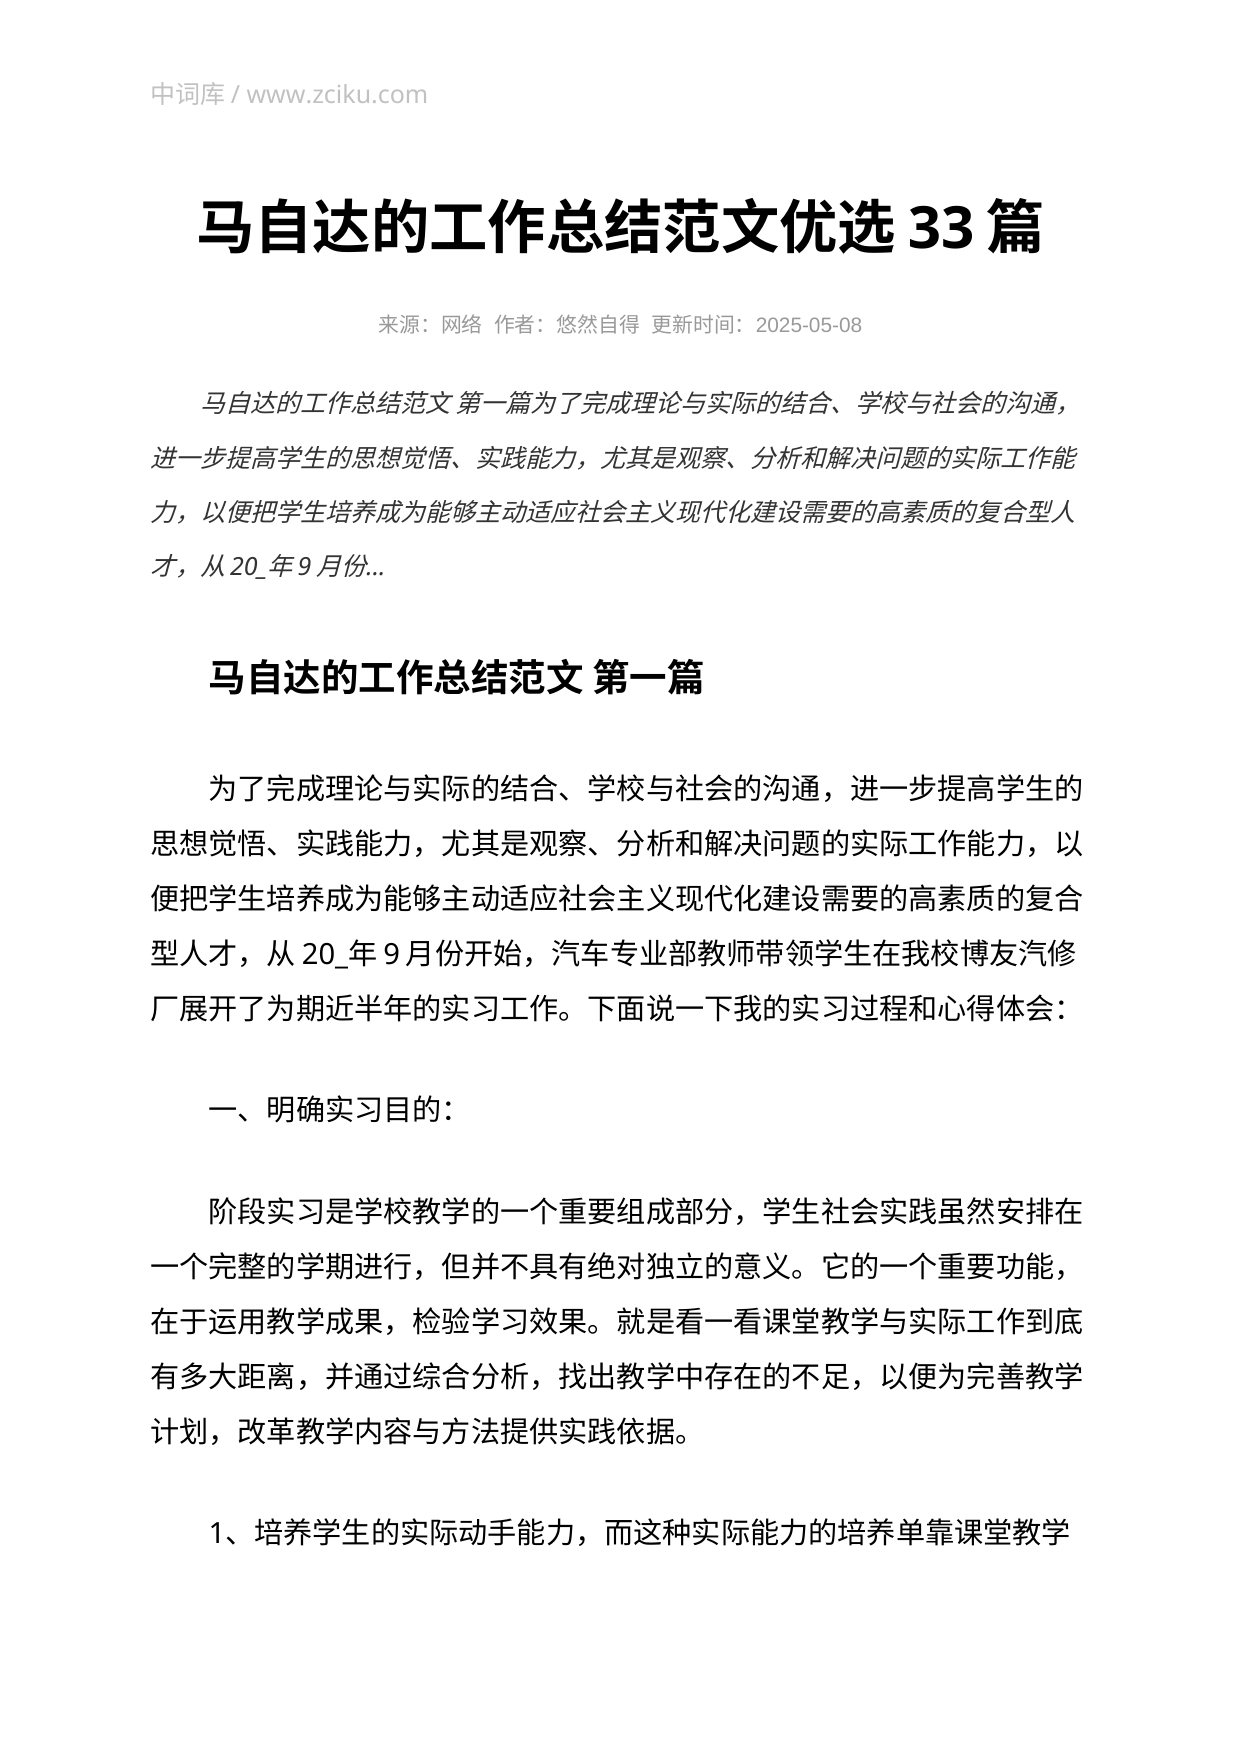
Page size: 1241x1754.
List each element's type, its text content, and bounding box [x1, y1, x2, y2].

text 阶段实习是学校教学的一个重要组成部分，学生社会实践虽然安排在一个完整的学期进行，但并不具有绝对独立的意义。它的一个重要功能，在于运用教学成果，检验学习效果。就是看一看课堂教学与实际工作到底有多大距离，并通过综合分析，找出教学中存在的不足，以便为完善教学计划，改革教学内容与方法提供实践依据。 [150, 1189, 1090, 1451]
text 马自达的工作总结范文 第一篇 [150, 648, 1090, 702]
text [150, 1510, 1090, 1552]
text 来源：网络 作者：悠然自得 更新时间：2025-05-08 [150, 313, 1090, 337]
text 为了完成理论与实际的结合、学校与社会的沟通，进一步提高学生的思想觉悟、实践能力，尤其是观察、分析和解决问题的实际工作能力，以便把学生培养成为能够主动适应社会主义现代化建设需要的高素质的复合型人才，从20_年9月份开始，汽车专业部教师带领学生在我校博友汽修厂展开了为期近半年的实习工作。下面说一下我的实习过程和心得体会： [150, 766, 1090, 1027]
subtitle 马自达的工作总结范文优选33篇 [150, 181, 1090, 266]
text 一、明确实习目的： [150, 1087, 1090, 1129]
text 马自达的工作总结范文 第一篇为了完成理论与实际的结合、学校与社会的沟通，进一步提高学生的思想觉悟、实践能力，尤其是观察、分析和解决问题的实际工作能力，以便把学生培养成为能够主动适应社会主义现代化建设需要的高素质的复合型人才，从20_年9月份... [150, 384, 1090, 583]
